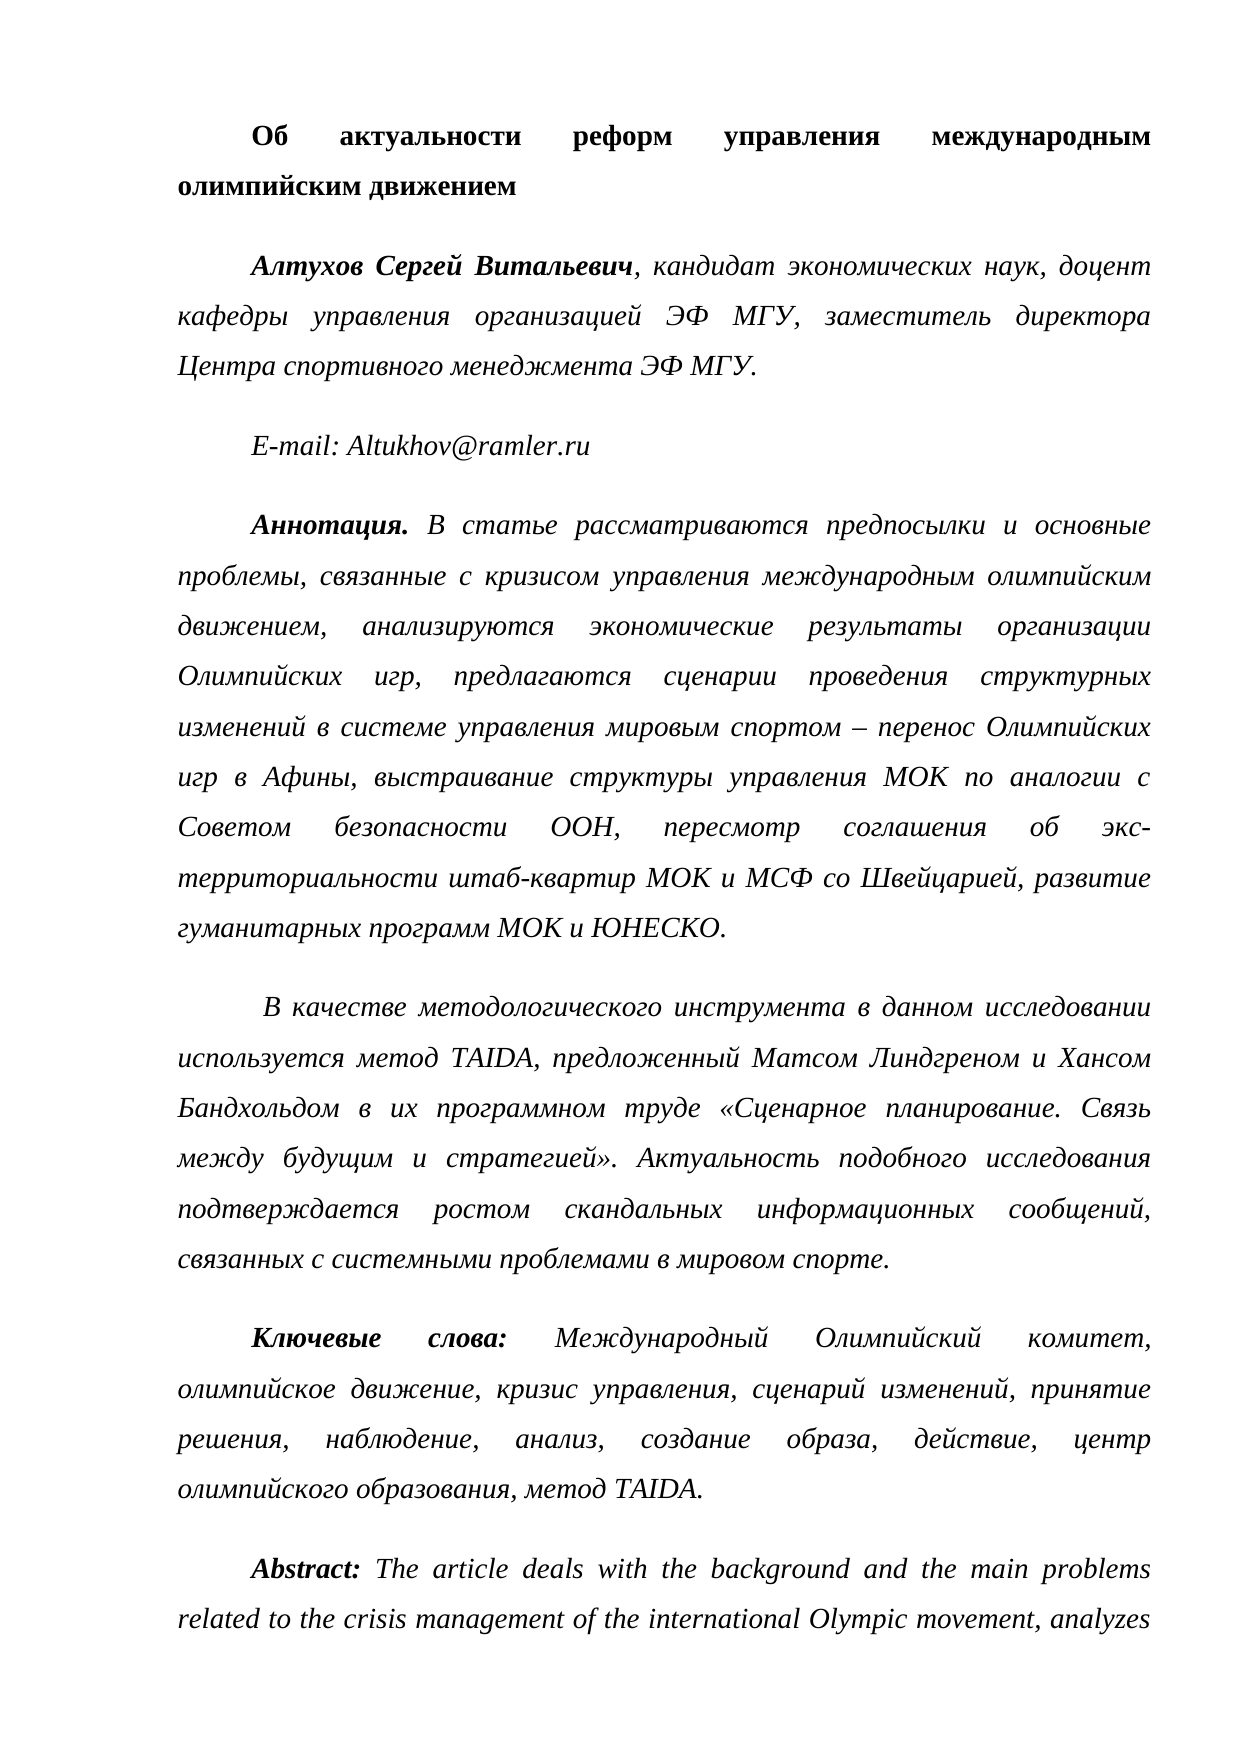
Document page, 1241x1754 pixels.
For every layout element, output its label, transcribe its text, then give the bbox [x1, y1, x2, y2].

text Ключевые слова: Международный Олимпийский комитет, олимпийское движение, кризис управления, сценарий изменений, принятие решения, наблюдение, анализ, создание образа, действие, центр олимпийского образования, метод TAIDA. [177, 1321, 1152, 1505]
text В качестве методологического инструмента в данном исследовании используется метод TAIDA, предложенный Матсом Линдгреном и Хансом Бандхольдом в их программном труде «Сценарное планирование. Связь между будущим и стратегией». Актуальность подобного исследования подтверждается ростом скандальных информационных сообщений, связанных с системными проблемами в мировом спорте. [177, 989, 1152, 1274]
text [177, 1551, 1152, 1635]
text Аннотация. В статье рассматриваются предпосылки и основные проблемы, связанные с кризисом управления международным олимпийским движением, анализируются экономические результаты организации Олимпийских игр, предлагаются сценарии проведения структурных изменений в системе управления мировым спортом – перенос Олимпийских игр в Афины, выстраивание структуры управления МОК по аналогии с Советом безопасности ООН, пересмотр соглашения об экс-территориальности штаб-квартир МОК и МСФ со Швейцарией, развитие гуманитарных программ МОК и ЮНЕСКО. [177, 507, 1152, 943]
text E-mail: Altukhov@ramler.ru [177, 428, 1152, 462]
text Алтухов Сергей Витальевич, кандидат экономических наук, доцент кафедры управления организацией ЭФ МГУ, заместитель директора Центра спортивного менеджмента ЭФ МГУ. [177, 248, 1152, 382]
text Об актуальности реформ управления международным олимпийским движением [177, 118, 1152, 202]
